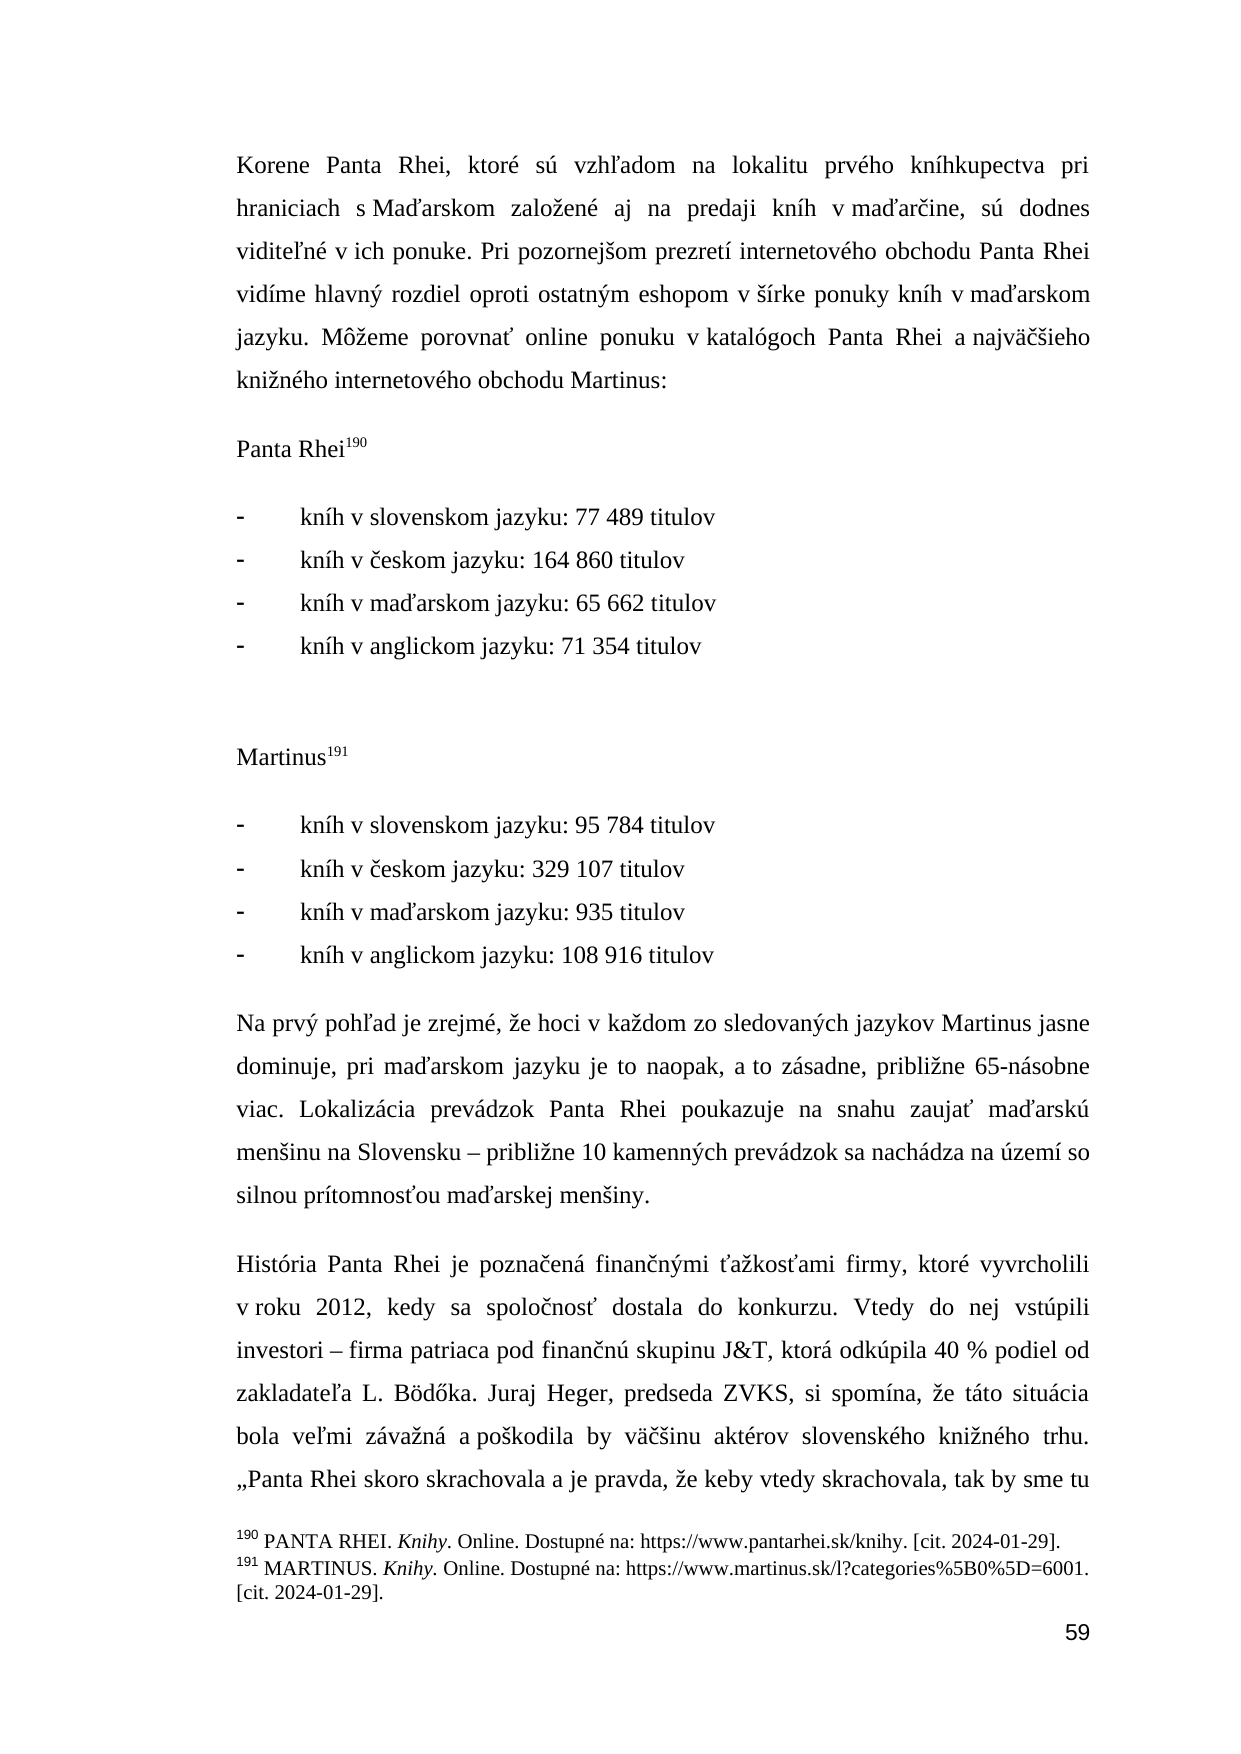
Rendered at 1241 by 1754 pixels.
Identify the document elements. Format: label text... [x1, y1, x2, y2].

list kníh v slovenskom jazyku: 77 489 titulov [236, 502, 1090, 531]
text Na prvý pohľad je zrejmé, že hoci v každom zo sledovaných jazykov Martinus jasne dominuje, pri maďarskom jazyku je to naopak, a to zásadne, približne 65-násobne viac. Lokalizácia prevádzok Panta Rhei poukazuje na snahu zaujať maďarskú menšinu na Slovensku – približne 10 kamenných prevádzok sa nachádza na území so silnou prítomnosťou maďarskej menšiny. [236, 1008, 1090, 1209]
list kníh v maďarskom jazyku: 935 titulov [236, 897, 1090, 926]
text Korene Panta Rhei, ktoré sú vzhľadom na lokalitu prvého kníhkupectva pri hraniciach s Maďarskom založené aj na predaji kníh v maďarčine, sú dodnes viditeľné v ich ponuke. Pri pozornejšom prezretí internetového obchodu Panta Rhei vidíme hlavný rozdiel oproti ostatným eshopom v šírke ponuky kníh v maďarskom jazyku. Môžeme porovnať online ponuku v katalógoch Panta Rhei a najväčšieho knižného internetového obchodu Martinus: [236, 150, 1090, 394]
text Martinus [236, 742, 1090, 771]
list kníh v anglickom jazyku: 108 916 titulov [236, 940, 1090, 969]
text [236, 1249, 1090, 1493]
list kníh v slovenskom jazyku: 95 784 titulov [236, 811, 1090, 839]
list kníh v českom jazyku: 164 860 titulov [236, 545, 1090, 574]
list kníh v českom jazyku: 329 107 titulov [236, 854, 1090, 882]
list kníh v maďarskom jazyku: 65 662 titulov [236, 588, 1090, 617]
text Panta Rhei [236, 434, 1090, 462]
list kníh v anglickom jazyku: 71 354 titulov [236, 631, 1090, 660]
